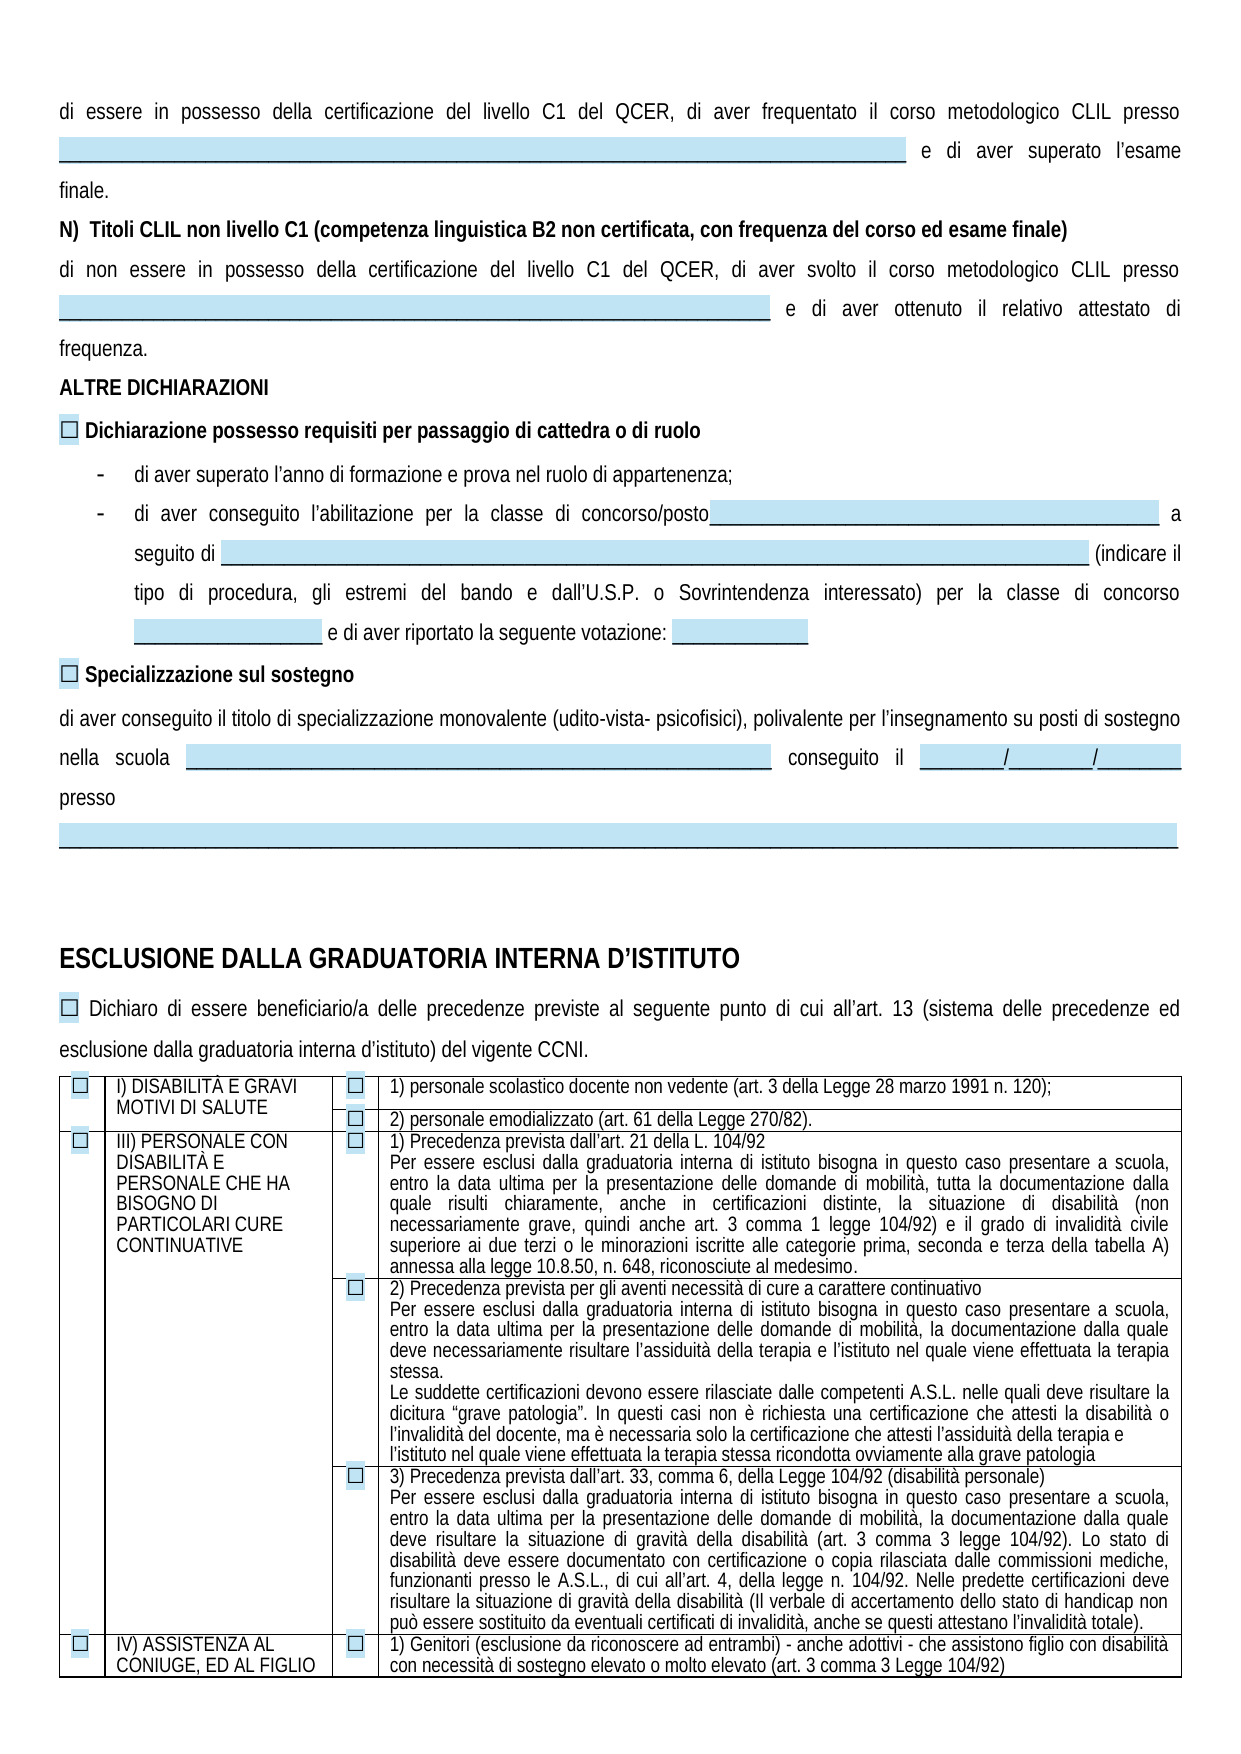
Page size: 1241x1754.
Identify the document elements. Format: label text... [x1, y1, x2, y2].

text di essere in possesso della certificazione del livello C1 del QCER, di aver frequentato il corso metodologico CLIL presso e di aver superato l’esame finale. [59, 98, 1181, 203]
text N) Titoli CLIL non livello C1 (competenza linguistica B2 non certificata, con frequenza del corso ed esame finale) [59, 216, 1181, 243]
text Dichiaro di essere beneficiario/a delle precedenze previste al seguente punto di cui all’art. 13 (sistema delle precedenze ed esclusione dalla graduatoria interna d’istituto) del vigente CCNI. [59, 992, 1181, 1062]
table_cell [333, 1635, 378, 1676]
table_cell [333, 1467, 378, 1634]
list di aver conseguito l’abilitazione per la classe di concorso/posto a seguito di (indicare il tipo di procedura, gli estremi del bando e dall’U.S.P. o Sovrintendenza interessato) per la classe di concorso e di aver riportato la seguente votazione: [97, 500, 1181, 645]
table_cell [333, 1132, 378, 1277]
table_cell [333, 1110, 346, 1131]
table_cell 1) Precedenza prevista dall’art. 21 della L. 104/92 Per essere esclusi dalla graduatoria interna di istituto bisogna in questo caso presentare a scuola, entro la data ultima per la presentazione delle domande di mobilità, tutta la documentazione dalla quale risulti chiaramente, anche in certificazioni distinte, la situazione di disabilità (non necessariamente grave, quindi anche art. 3 comma 1 legge 104/92) e il grado di invalidità civile superiore ai due terzi o le minorazioni iscritte alle categorie prima, seconda e terza della tabella A) annessa alla legge 10.8.50, n. 648, riconosciute al medesimo. [379, 1132, 1181, 1277]
text di aver conseguito il titolo di specializzazione monovalente (udito-vista- psicofisici), polivalente per l’insegnamento su posti di sostegno nella scuola conseguito il presso [59, 705, 1181, 849]
text di non essere in possesso della certificazione del livello C1 del QCER, di aver svolto il corso metodologico CLIL presso e di aver ottenuto il relativo attestato di frequenza. [59, 256, 1181, 361]
text Specializzazione sul sostegno [79, 658, 1181, 689]
table_cell [333, 1279, 378, 1466]
table_header [60, 1077, 104, 1131]
table_cell 3) Precedenza prevista dall’art. 33, comma 6, della Legge 104/92 (disabilità personale) Per essere esclusi dalla graduatoria interna di istituto bisogna in questo caso presentare a scuola, entro la data ultima per la presentazione delle domande di mobilità, la documentazione dalla quale deve risultare la situazione di gravità della disabilità (art. 3 comma 3 legge 104/92). Lo stato di disabilità deve essere documentato con certificazione o copia rilasciata dalle commissioni mediche, funzionanti presso le A.S.L., di cui all’art. 4, della legge n. 104/92. Nelle predette certificazioni deve risultare la situazione di gravità della disabilità (Il verbale di accertamento dello stato di handicap non può essere sostituito da eventuali certificati di invalidità, anche se questi attestano l’invalidità totale). [379, 1467, 1181, 1634]
table_header I) DISABILITÀ E GRAVI MOTIVI DI SALUTE [106, 1077, 332, 1131]
table_cell [60, 1132, 104, 1634]
list di aver superato l’anno di formazione e prova nel ruolo di appartenenza; [97, 461, 1181, 487]
text ALTRE DICHIARAZIONI [59, 374, 1181, 401]
text Dichiarazione possesso requisiti per passaggio di cattedra o di ruolo [79, 414, 1181, 445]
table_cell III) PERSONALE CON DISABILITÀ E PERSONALE CHE HA BISOGNO DI PARTICOLARI CURE CONTINUATIVE [106, 1132, 332, 1634]
table_cell 2) Precedenza prevista per gli aventi necessità di cure a carattere continuativo Per essere esclusi dalla graduatoria interna di istituto bisogna in questo caso presentare a scuola, entro la data ultima per la presentazione delle domande di mobilità, la documentazione dalla quale deve necessariamente risultare l’assiduità della terapia e l’istituto nel quale viene effettuata la terapia stessa. Le suddette certificazioni devono essere rilasciate dalle competenti A.S.L. nelle quali deve risultare la dicitura “grave patologia”. In questi casi non è richiesta una certificazione che attesti la disabilità o l’invalidità del docente, ma è necessaria solo la certificazione che attesti l’assiduità della terapia e l’istituto nel quale viene effettuata la terapia stessa ricondotta ovviamente alla grave patologia [379, 1279, 1181, 1466]
text ESCLUSIONE DALLA GRADUATORIA INTERNA D’ISTITUTO [59, 942, 1181, 975]
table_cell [106, 1635, 332, 1676]
table_cell 2) personale emodializzato (art. 61 della Legge 270/82). [379, 1110, 1181, 1131]
table_cell [60, 1635, 104, 1676]
table_header [333, 1077, 378, 1109]
table_header 1) personale scolastico docente non vedente (art. 3 della Legge 28 marzo 1991 n. 120); [379, 1077, 1181, 1109]
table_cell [379, 1635, 1181, 1676]
table_cell [365, 1110, 378, 1131]
